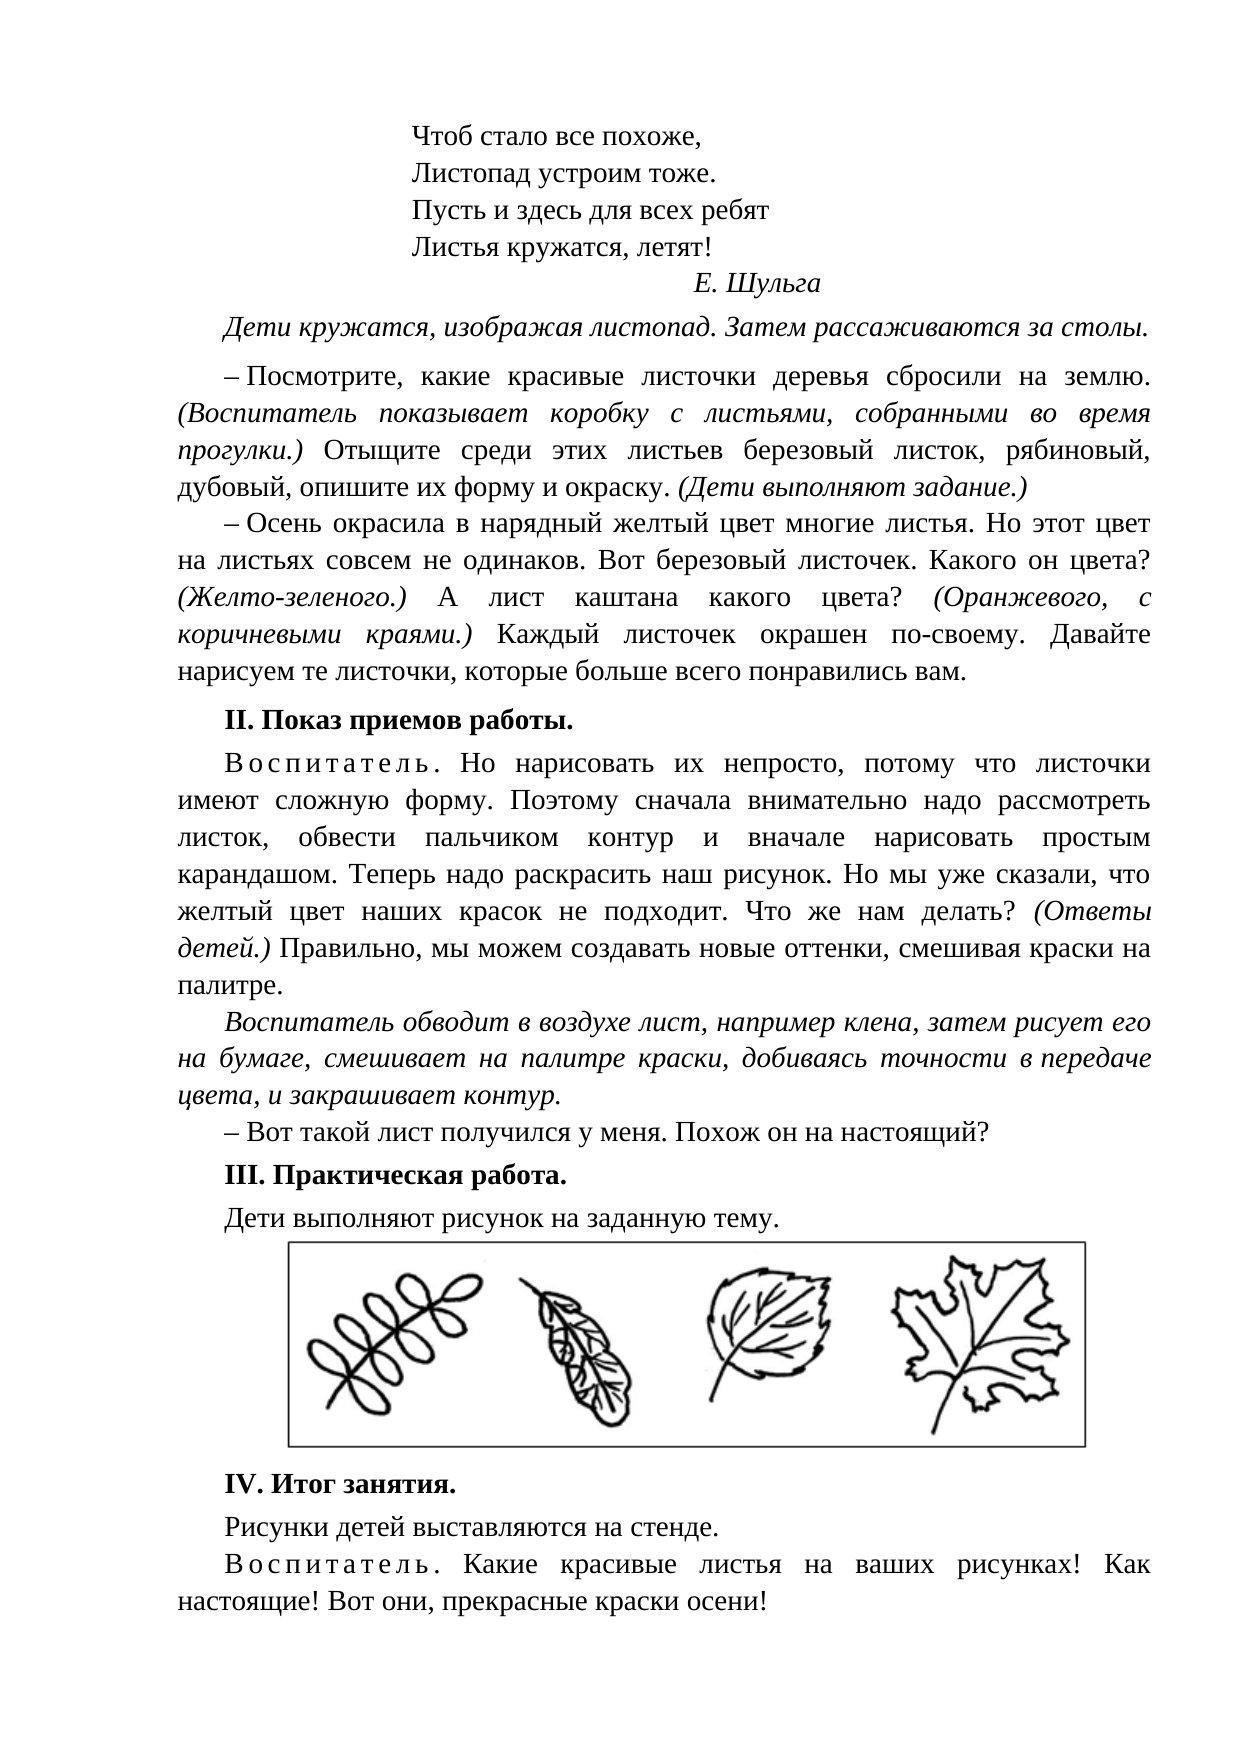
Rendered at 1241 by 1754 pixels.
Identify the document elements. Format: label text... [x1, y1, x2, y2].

text Воспитатель обводит в воздухе лист, например клена, затем рисует его на бумаге, смешивает на палитре краски, добиваясь точности в передаче цвета, и закрашивает контур. [177, 1004, 1152, 1111]
text Чтоб стало все похоже, [177, 118, 1152, 152]
text Рисунки детей выставляются на стенде. [177, 1509, 1152, 1543]
text Пусть и здесь для всех ребят [177, 192, 1152, 225]
text Листопад устроим тоже. [177, 155, 1152, 188]
text Дети выполняют рисунок на заданную тему. [177, 1201, 1152, 1234]
picture [285, 1237, 1091, 1451]
text IV. Итог занятия. [177, 1466, 1152, 1500]
text – Вот такой лист получился у меня. Похож он на настоящий? [177, 1114, 1152, 1148]
text Е. Шульга [177, 266, 1152, 299]
text Листья кружатся, летят! [177, 229, 1152, 262]
text – Посмотрите, какие красивые листочки деревья сбросили на землю. (Воспитатель показывает коробку с листьями, собранными во время прогулки.) Отыщите среди этих листьев березовый листок, рябиновый, дубовый, опишите их форму и окраску. (Дети выполняют задание.) [177, 358, 1152, 502]
text – Осень окрасила в нарядный желтый цвет многие листья. Но этот цвет на листьях совсем не одинаков. Вот березовый листочек. Какого он цвета? (Желто-зеленого.) А лист каштана какого цвета? (Оранжевого, с коричневыми краями.) Каждый листочек окрашен по-своему. Давайте нарисуем те листочки, которые больше всего понравились вам. [177, 506, 1152, 687]
text Дети кружатся, изображая листопад. Затем рассаживаются за столы. [177, 309, 1152, 342]
text III. Практическая работа. [177, 1157, 1152, 1191]
text Воспитатель. Какие красивые листья на ваших рисунках! Как настоящие! Вот они, прекрасные краски осени! [177, 1546, 1152, 1617]
text II. Показ приемов работы. [177, 702, 1152, 736]
text Воспитатель. Но нарисовать их непросто, потому что листочки имеют сложную форму. Поэтому сначала внимательно надо рассмотреть листок, обвести пальчиком контур и вначале нарисовать простым карандашом. Теперь надо раскрасить наш рисунок. Но мы уже сказали, что желтый цвет наших красок не подходит. Что же нам делать? (Ответы детей.) Правильно, мы можем создавать новые оттенки, смешивая краски на палитре. [177, 746, 1152, 1000]
